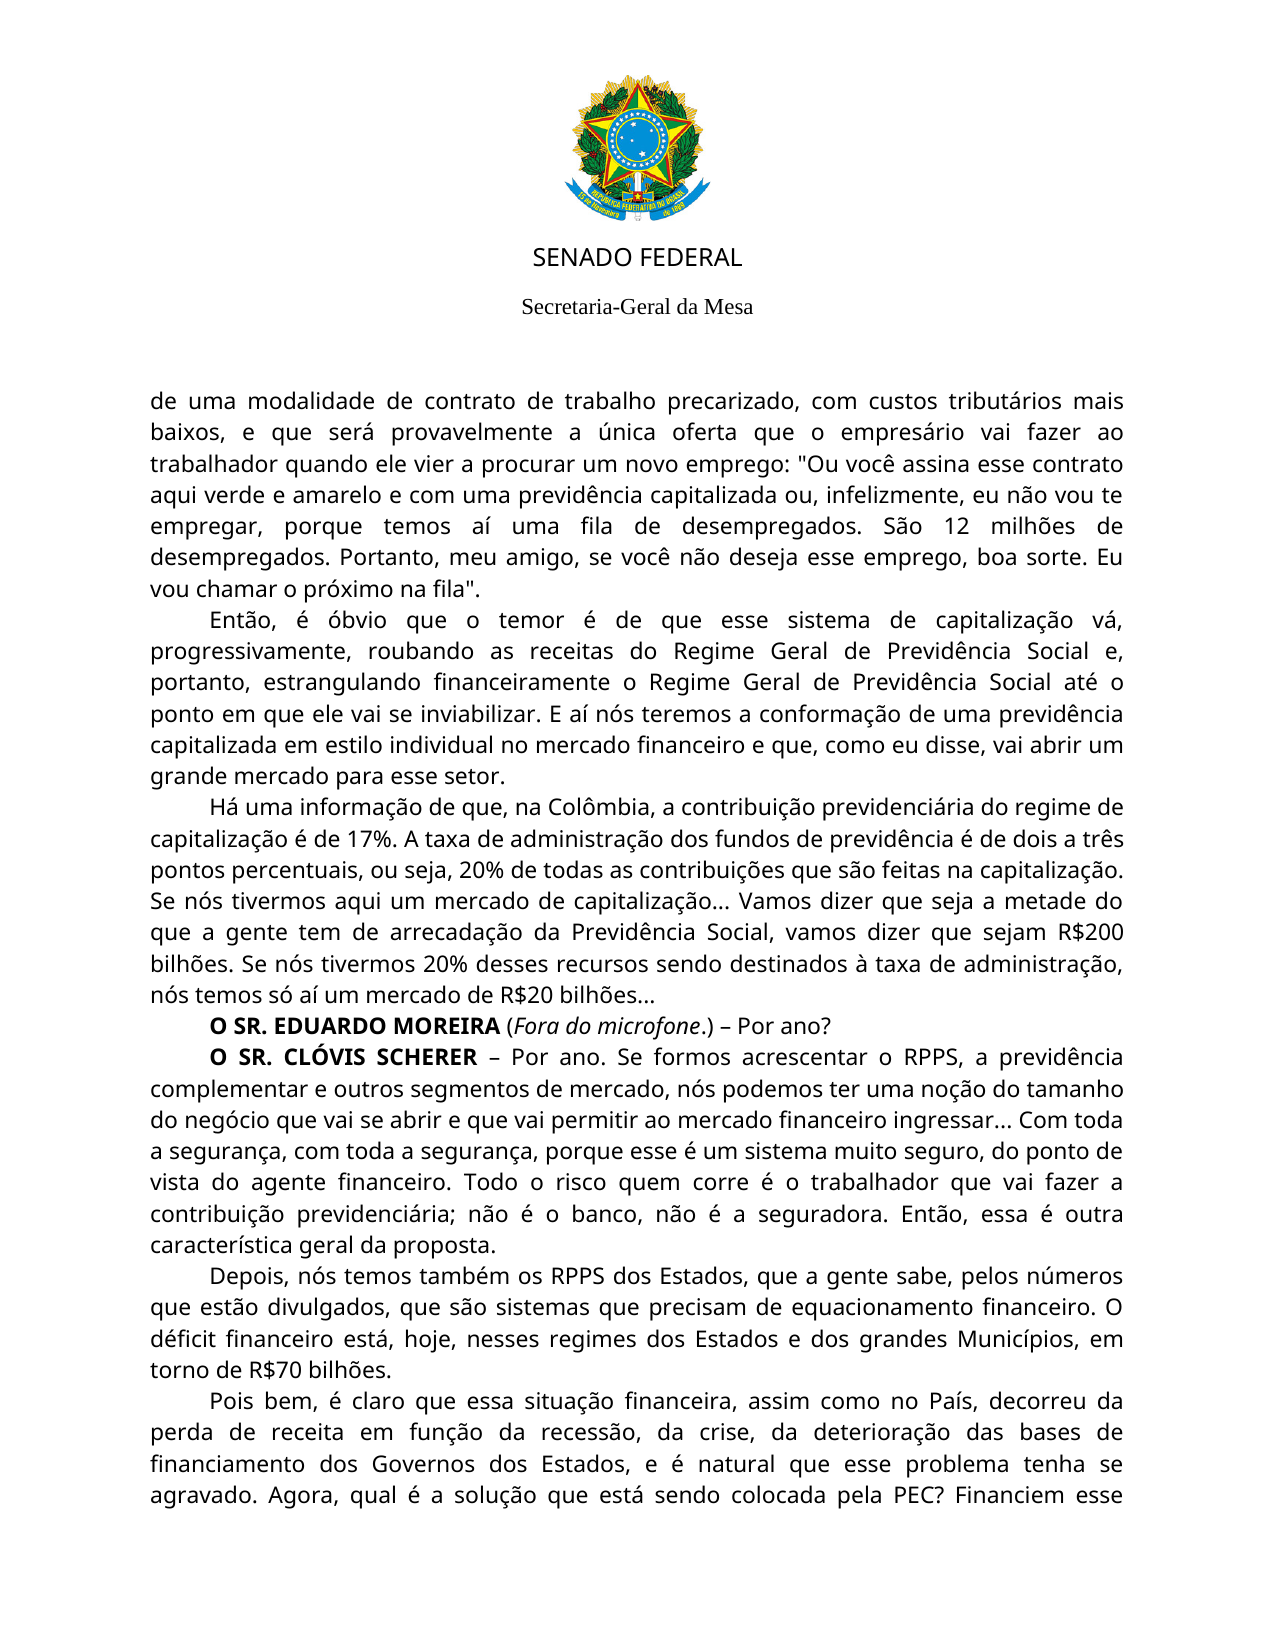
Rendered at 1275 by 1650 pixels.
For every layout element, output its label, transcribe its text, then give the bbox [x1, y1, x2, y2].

picture [564, 75, 711, 221]
text Então, é óbvio que o temor é de que esse sistema de capitalização vá, progressivamente, roubando as receitas do Regime Geral de Previdência Social e, portanto, estrangulando financeiramente o Regime Geral de Previdência Social até o ponto em que ele vai se inviabilizar. E aí nós teremos a conformação de uma previdência capitalizada em estilo individual no mercado financeiro e que, como eu disse, vai abrir um grande mercado para esse setor. [150, 604, 1125, 791]
text Depois, nós temos também os RPPS dos Estados, que a gente sabe, pelos números que estão divulgados, que são sistemas que precisam de equacionamento financeiro. O déficit financeiro está, hoje, nesses regimes dos Estados e dos grandes Municípios, em torno de R$70 bilhões. [150, 1260, 1125, 1385]
text Há uma informação de que, na Colômbia, a contribuição previdenciária do regime de capitalização é de 17%. A taxa de administração dos fundos de previdência é de dois a três pontos percentuais, ou seja, 20% de todas as contribuições que são feitas na capitalização. Se nós tivermos aqui um mercado de capitalização... Vamos dizer que seja a metade do que a gente tem de arrecadação da Previdência Social, vamos dizer que sejam R$200 bilhões. Se nós tivermos 20% desses recursos sendo destinados à taxa de administração, nós temos só aí um mercado de R$20 bilhões... [150, 791, 1125, 1010]
text O SR. EDUARDO MOREIRA (Fora do microfone.) – Por ano? [150, 1010, 1125, 1041]
text O SR. CLÓVIS SCHERER – Por ano. Se formos acrescentar o RPPS, a previdência complementar e outros segmentos de mercado, nós podemos ter uma noção do tamanho do negócio que vai se abrir e que vai permitir ao mercado financeiro ingressar... Com toda a segurança, com toda a segurança, porque esse é um sistema muito seguro, do ponto de vista do agente financeiro. Todo o risco quem corre é o trabalhador que vai fazer a contribuição previdenciária; não é o banco, não é a seguradora. Então, essa é outra característica geral da proposta. [150, 1041, 1125, 1260]
